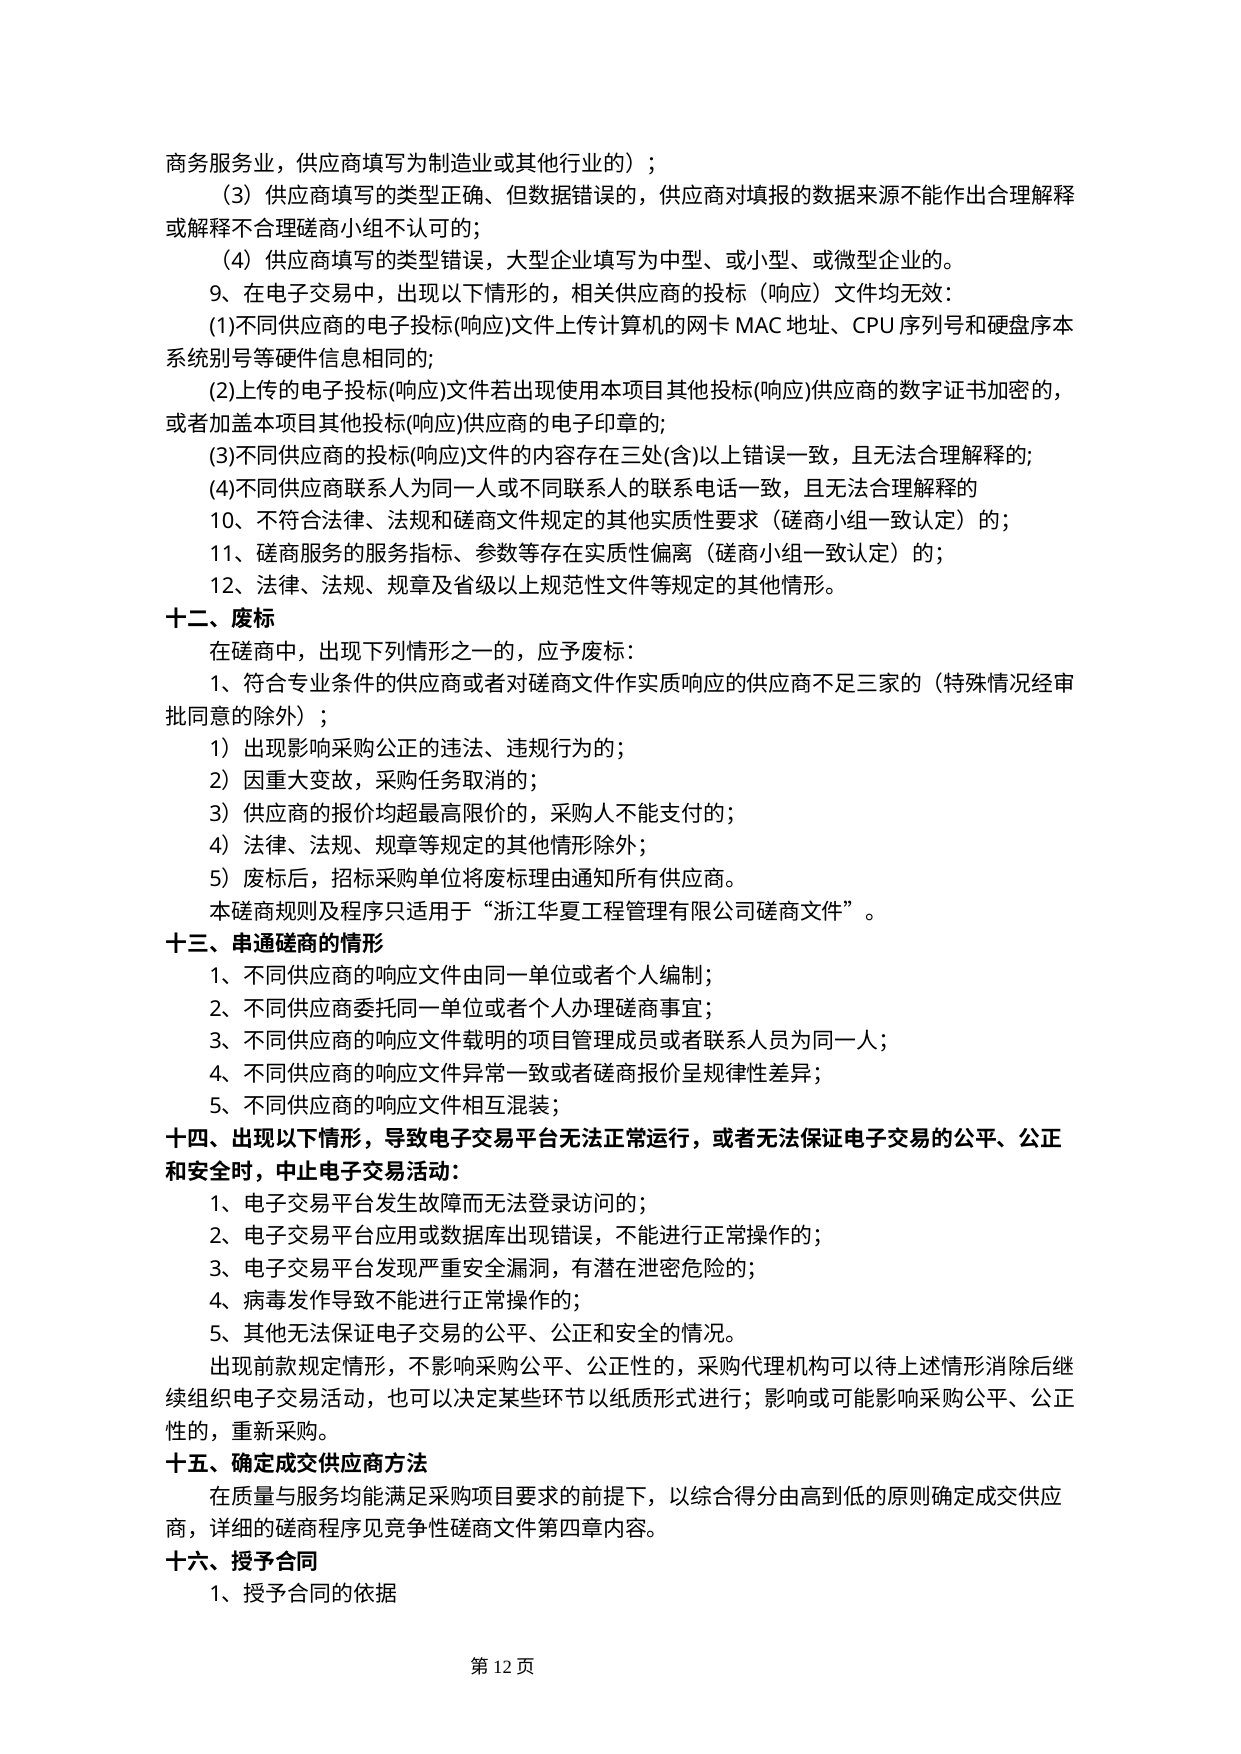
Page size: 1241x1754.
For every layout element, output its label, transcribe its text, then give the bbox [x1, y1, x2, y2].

text 2、电子交易平台应用或数据库出现错误，不能进行正常操作的； [165, 1218, 1075, 1251]
text 5）废标后，招标采购单位将废标理由通知所有供应商。 [165, 861, 1075, 893]
text 1、不同供应商的响应文件由同一单位或者个人编制； [165, 958, 1075, 991]
text 本磋商规则及程序只适用于“浙江华夏工程管理有限公司磋商文件”。 [165, 893, 1075, 926]
text 4、病毒发作导致不能进行正常操作的； [165, 1283, 1075, 1316]
text 十五、确定成交供应商方法 [165, 1446, 1075, 1478]
text (3)不同供应商的投标(响应)文件的内容存在三处(含)以上错误一致，且无法合理解释的; [165, 438, 1075, 471]
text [165, 146, 1075, 178]
text 1、电子交易平台发生故障而无法登录访问的； [165, 1186, 1075, 1218]
text 十三、串通磋商的情形 [165, 926, 1075, 958]
text 在磋商中，出现下列情形之一的，应予废标： [165, 633, 1075, 666]
text (4)不同供应商联系人为同一人或不同联系人的联系电话一致，且无法合理解释的 [165, 471, 1075, 503]
text 十四、出现以下情形，导致电子交易平台无法正常运行，或者无法保证电子交易的公平、公正和安全时，中止电子交易活动： [165, 1121, 1075, 1186]
text (2)上传的电子投标(响应)文件若出现使用本项目其他投标(响应)供应商的数字证书加密的，或者加盖本项目其他投标(响应)供应商的电子印章的; [165, 373, 1075, 438]
text 3）供应商的报价均超最高限价的，采购人不能支付的； [165, 796, 1075, 828]
text 出现前款规定情形，不影响采购公平、公正性的，采购代理机构可以待上述情形消除后继续组织电子交易活动，也可以决定某些环节以纸质形式进行；影响或可能影响采购公平、公正性的，重新采购。 [165, 1348, 1075, 1446]
text 4）法律、法规、规章等规定的其他情形除外； [165, 828, 1075, 861]
text 3、不同供应商的响应文件载明的项目管理成员或者联系人员为同一人； [165, 1023, 1075, 1056]
text 5、其他无法保证电子交易的公平、公正和安全的情况。 [165, 1316, 1075, 1348]
text 在质量与服务均能满足采购项目要求的前提下，以综合得分由高到低的原则确定成交供应商，详细的磋商程序见竞争性磋商文件第四章内容。 [165, 1478, 1075, 1543]
text (1)不同供应商的电子投标(响应)文件上传计算机的网卡MAC地址、CPU序列号和硬盘序本系统别号等硬件信息相同的; [165, 308, 1075, 373]
text 1、授予合同的依据 [165, 1576, 1075, 1608]
text 十二、废标 [165, 601, 1075, 633]
text 5、不同供应商的响应文件相互混装； [165, 1088, 1075, 1121]
text 12、法律、法规、规章及省级以上规范性文件等规定的其他情形。 [165, 568, 1075, 601]
text 10、不符合法律、法规和磋商文件规定的其他实质性要求（磋商小组一致认定）的； [165, 503, 1075, 536]
text 2、不同供应商委托同一单位或者个人办理磋商事宜； [165, 991, 1075, 1023]
text 2）因重大变故，采购任务取消的； [165, 763, 1075, 796]
text 3、电子交易平台发现严重安全漏洞，有潜在泄密危险的； [165, 1251, 1075, 1283]
text 1）出现影响采购公正的违法、违规行为的； [165, 731, 1075, 763]
text （4）供应商填写的类型错误，大型企业填写为中型、或小型、或微型企业的。 [165, 243, 1075, 276]
text 11、磋商服务的服务指标、参数等存在实质性偏离（磋商小组一致认定）的； [165, 536, 1075, 568]
text 4、不同供应商的响应文件异常一致或者磋商报价呈规律性差异； [165, 1056, 1075, 1088]
text （3）供应商填写的类型正确、但数据错误的，供应商对填报的数据来源不能作出合理解释或解释不合理磋商小组不认可的； [165, 178, 1075, 243]
text 十六、授予合同 [165, 1543, 1075, 1576]
text 1、符合专业条件的供应商或者对磋商文件作实质响应的供应商不足三家的（特殊情况经审批同意的除外）； [165, 666, 1075, 731]
text 9、在电子交易中，出现以下情形的，相关供应商的投标（响应）文件均无效： [165, 276, 1075, 308]
